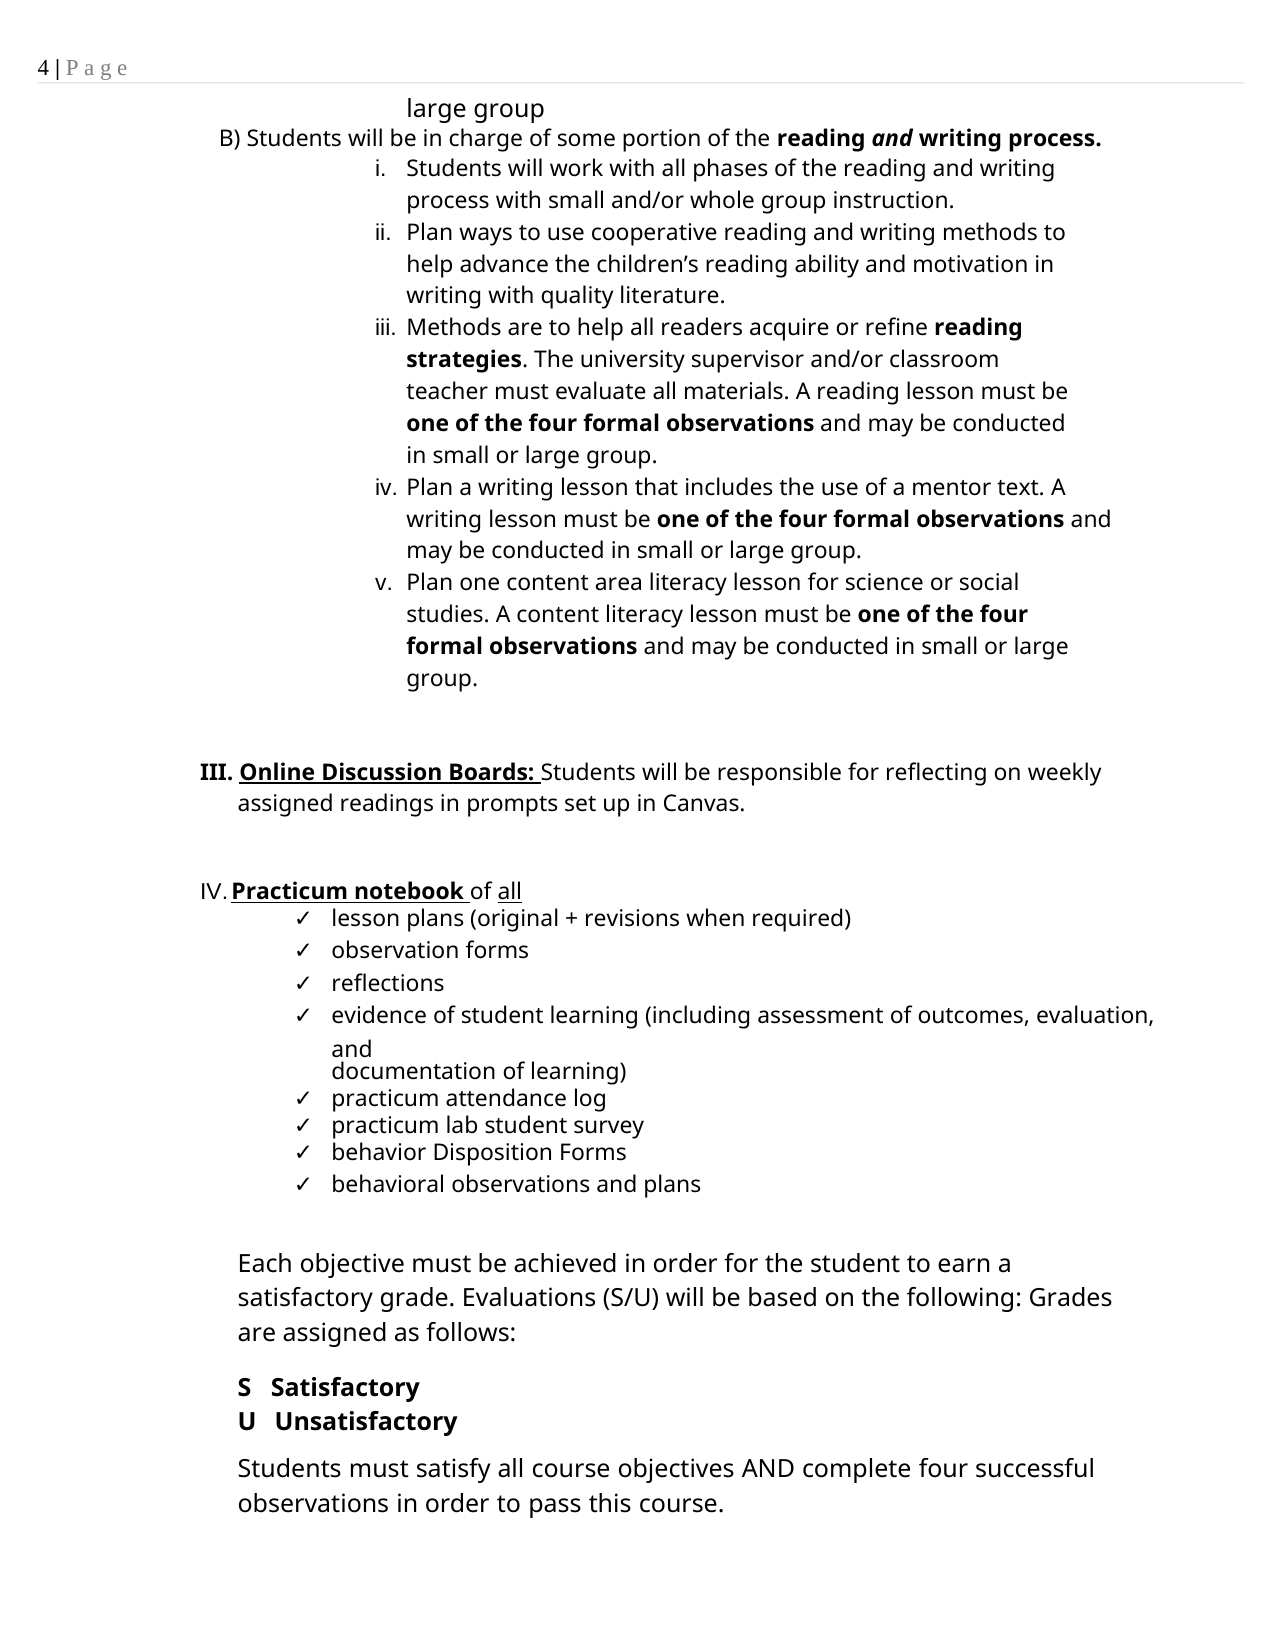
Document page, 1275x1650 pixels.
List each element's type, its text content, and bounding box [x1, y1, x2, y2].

list Practicum notebook of all [200, 883, 1200, 904]
list behavioral observations and plans [294, 1166, 1200, 1199]
list evidence of student learning (including assessment of outcomes, evaluation, and [294, 997, 1200, 1064]
list observation forms [294, 932, 1200, 965]
list Plan one content area literacy lesson for science or social studies. A content literacy lesson must be one of the four formal observations and may be conducted in small or large group. [375, 566, 1081, 693]
list reflections [294, 968, 1200, 997]
text U Unsatisfactory [237, 1404, 1200, 1438]
list Plan ways to use cooperative reading and writing methods to help advance the children’s reading ability and motivation in writing with quality literature. [375, 216, 1110, 311]
text III. Online Discussion Boards: Students will be responsible for reflecting on weekly assigned readings in prompts set up in Canvas. [200, 756, 1131, 819]
subtitle Each objective must be achieved in order for the student to earn a satisfactory grade. Evaluations (S/U) will be based on the following: Grades are assigned as follows: [237, 1246, 1131, 1348]
text B) Students will be in charge of some portion of the reading and writing process. [219, 125, 1200, 151]
list lesson plans (original + revisions when required) [294, 904, 1200, 932]
text S Satisfactory [237, 1369, 1200, 1403]
list Methods are to help all readers acquire or refine reading strategies. The university supervisor and/or classroom teacher must evaluate all materials. A reading lesson must be one of the four formal observations and may be conducted in small or large group. [375, 311, 1084, 470]
text Students must satisfy all course objectives AND complete four successful observations in order to pass this course. [237, 1451, 1131, 1519]
list behavior Disposition Forms [294, 1139, 1200, 1166]
list practicum attendance log [294, 1084, 1200, 1112]
list practicum lab student survey [294, 1112, 1200, 1139]
list Plan a writing lesson that includes the use of a mentor text. A writing lesson must be one of the four formal observations and may be conducted in small or large group. [375, 471, 1126, 566]
list Students will work with all phases of the reading and writing process with small and/or whole group instruction. [375, 152, 1106, 215]
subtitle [373, 91, 1131, 125]
text documentation of learning) [331, 1064, 1200, 1084]
